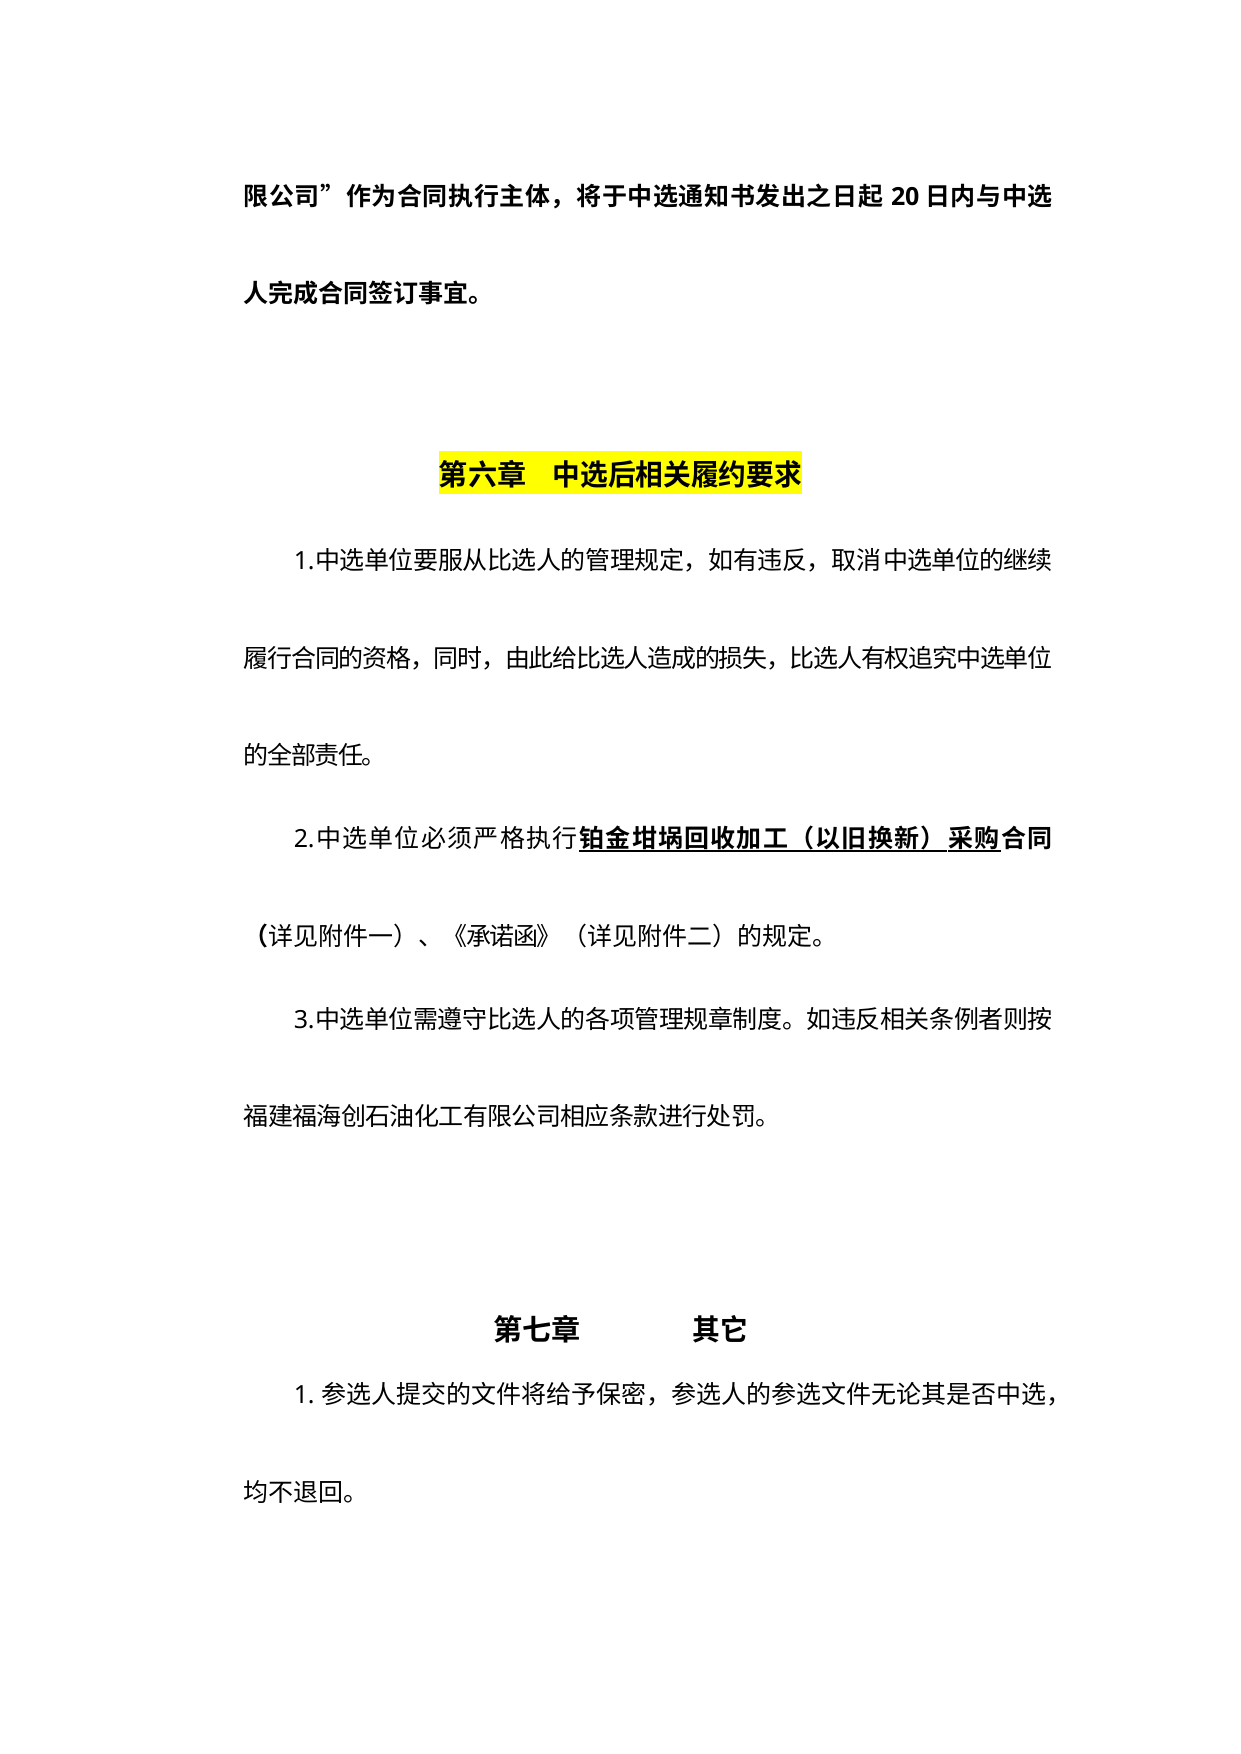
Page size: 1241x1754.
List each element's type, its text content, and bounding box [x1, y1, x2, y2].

subtitle 第七章 其它 [187, 1296, 1053, 1361]
text 3.中选单位需遵守比选人的各项管理规章制度。如违反相关条例者则按福建福海创石油化工有限公司相应条款进行处罚。 [243, 985, 1053, 1147]
text 1. 参选人提交的文件将给予保密，参选人的参选文件无论其是否中选，均不退回。 [243, 1361, 1053, 1523]
text 1.中选单位要服从比选人的管理规定，如有违反，取消中选单位的继续履行合同的资格，同时，由此给比选人造成的损失，比选人有权追究中选单位的全部责任。 [243, 526, 1053, 786]
subtitle 第六章 中选后相关履约要求 [187, 440, 1053, 505]
text 2.中选单位必须严格执行铂金坩埚回收加工（以旧换新）采购合同（详见附件一）、《承诺函》（详见附件二）的规定。 [243, 804, 1053, 967]
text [243, 162, 1053, 324]
